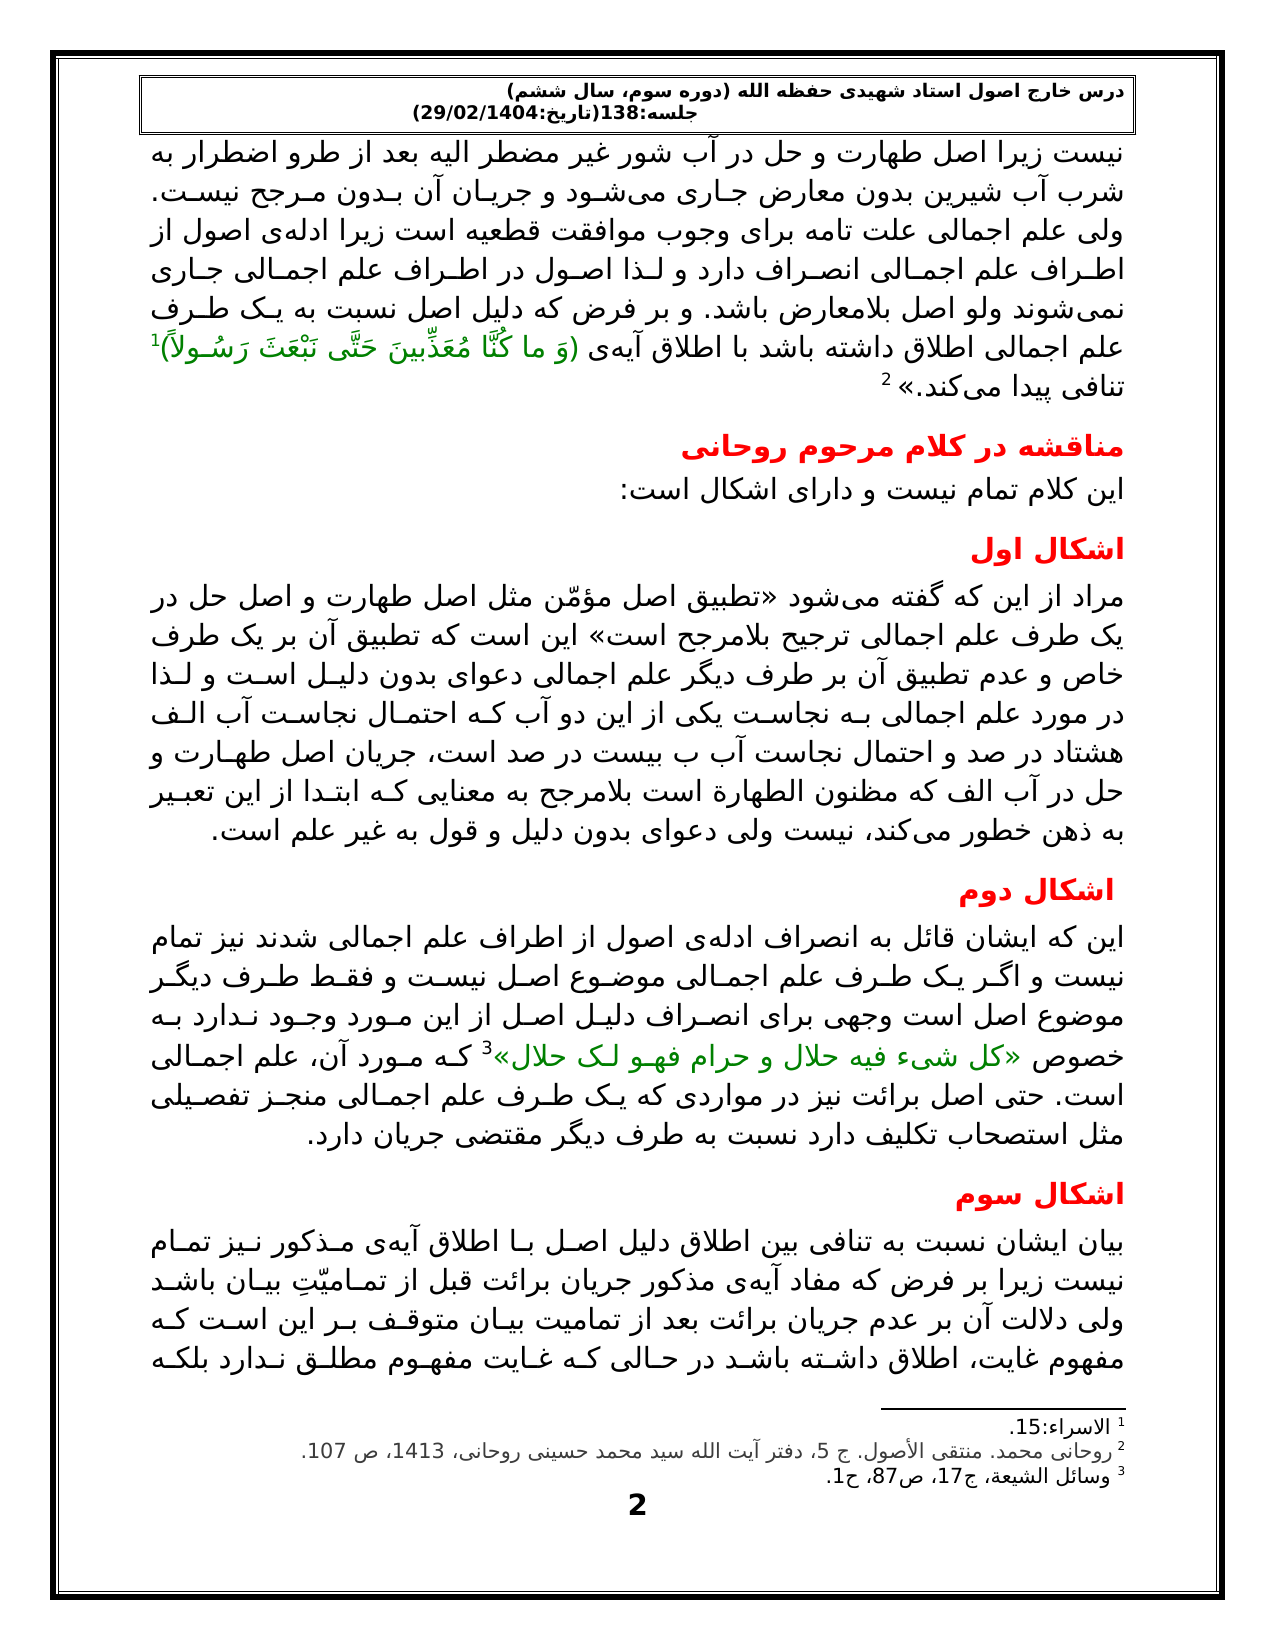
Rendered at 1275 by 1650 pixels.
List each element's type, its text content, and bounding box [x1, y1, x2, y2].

subtitle اشکال سوم [150, 1177, 1125, 1211]
subtitle مناقشه در کلام مرحوم روحانی [150, 429, 1125, 463]
text مراد از این که گفته می‌شود «تطبیق اصل مؤمّن مثل اصل طهارت و اصل حل در یک طرف علم اجمالی ترجیح بلامرجح است» این است که تطبیق آن بر یک طرف خاص و عدم تطبیق آن بر طرف دیگر علم اجمالی دعوای بدون دلیل است و لذا در مورد علم اجمالی به نجاست یکی از این دو آب که احتمال نجاست آب الف هشتاد در صد و احتمال نجاست آب ب بیست در صد است، جریان اصل طهارت و حل در آب الف که مظنون الطهارة است بلامرجح به معنایی که ابتدا از این تعبیر به ذهن خطور می‌کند، نیست ولی دعوای بدون دلیل و قول به غیر علم است. [150, 579, 1125, 847]
text این کلام تمام نیست و دارای اشکال است: [150, 472, 1125, 506]
text این که ایشان قائل به انصراف ادله‌ی اصول از اطراف علم اجمالی شدند نیز تمام نیست و اگر یک طرف علم اجمالی موضوع اصل نیست و فقط طرف دیگر موضوع اصل است وجهی برای انصراف دلیل اصل از این مورد وجود ندارد به خصوص «کل شیء فیه حلال و حرام فهو لک حلال» که مورد آن، علم اجمالی است. حتی اصل برائت نیز در مواردی که یک طرف علم اجمالی منجز تفصیلی مثل استصحاب تکلیف دارد نسبت به طرف دیگر مقتضی جریان دارد. [150, 920, 1125, 1151]
subtitle اشکال دوم [150, 873, 1125, 907]
subtitle اشکال اول [150, 532, 1125, 566]
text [150, 1224, 1125, 1375]
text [150, 135, 1125, 403]
